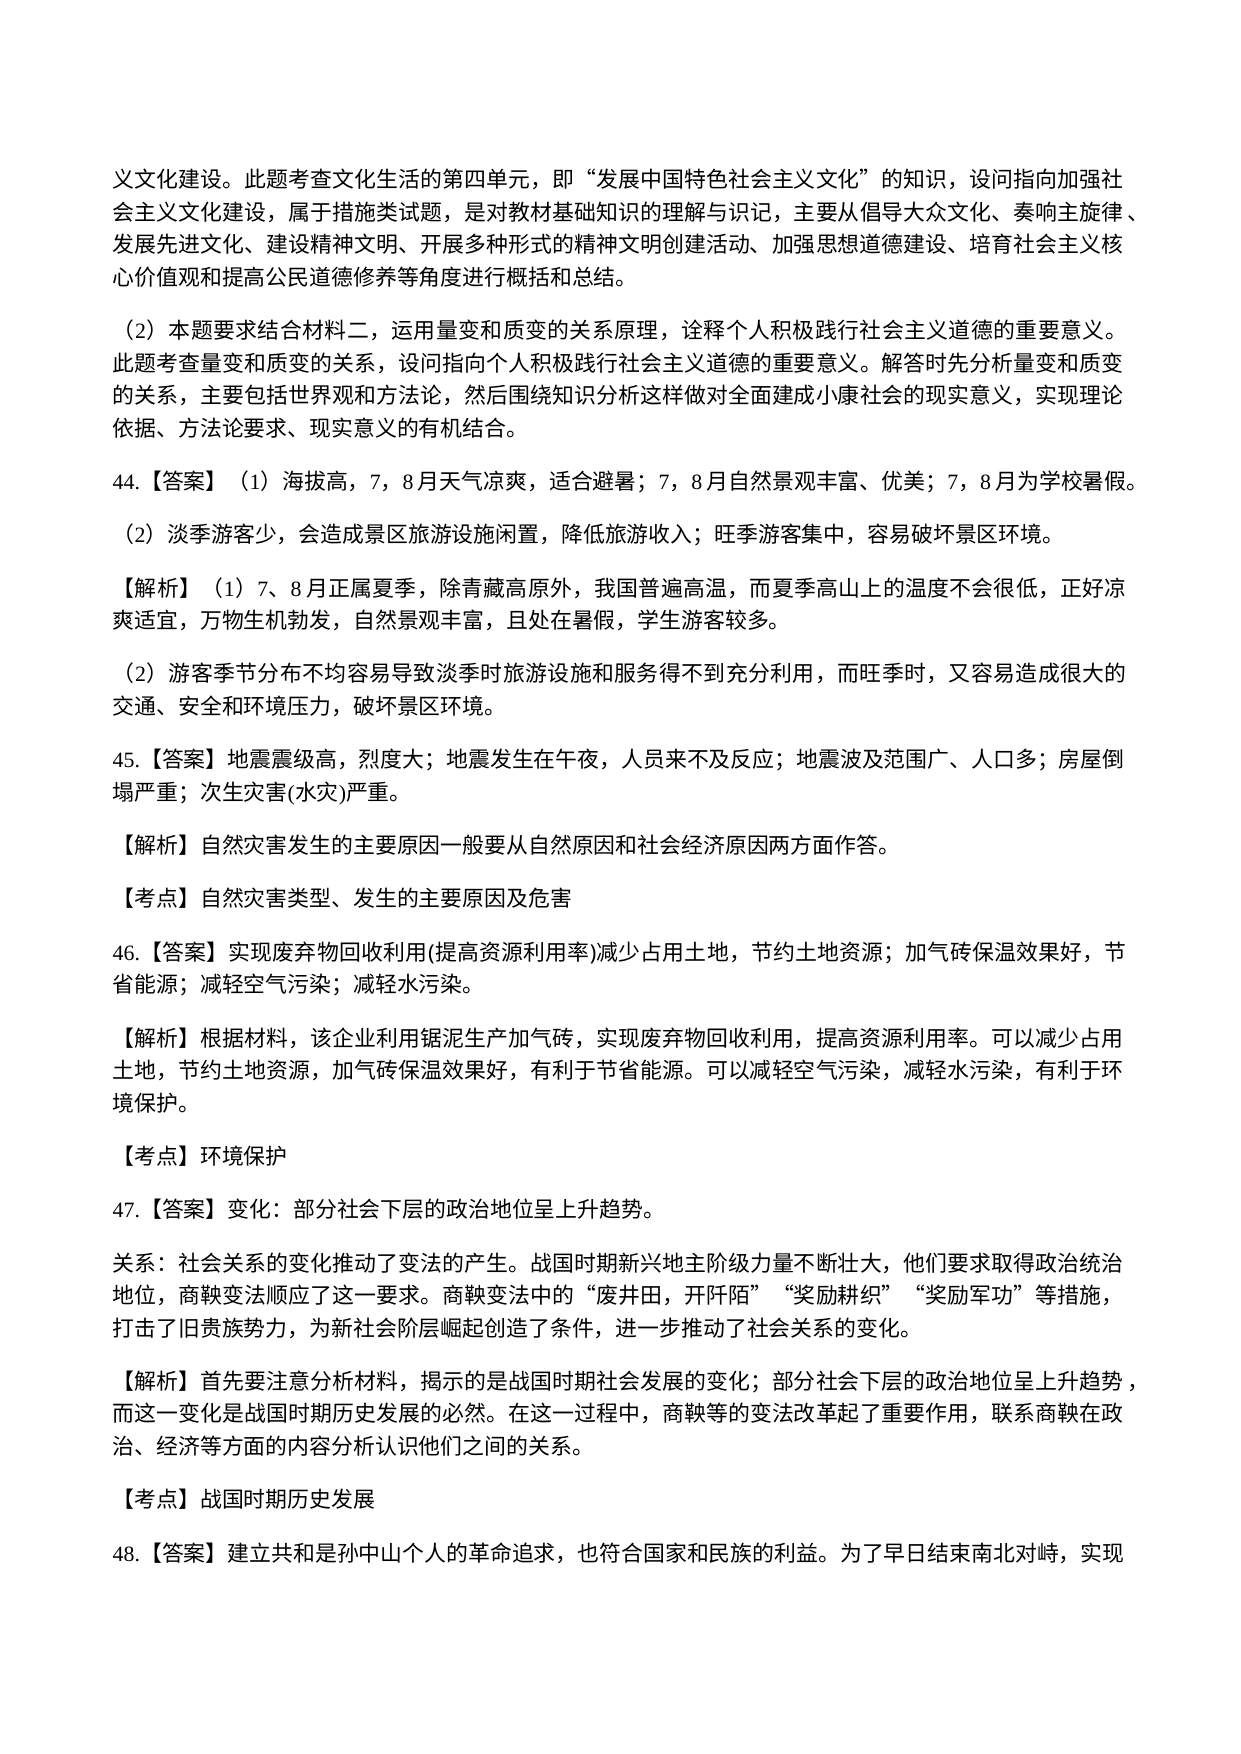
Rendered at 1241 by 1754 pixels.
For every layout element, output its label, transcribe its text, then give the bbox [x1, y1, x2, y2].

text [112, 1535, 1128, 1568]
text 【解析】自然灾害发生的主要原因一般要从自然原因和社会经济原因两方面作答。 [112, 828, 1128, 860]
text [112, 162, 1128, 292]
text 45.【答案】地震震级高，烈度大；地震发生在午夜，人员来不及反应；地震波及范围广、人口多；房屋倒塌严重；次生灾害(水灾)严重。 [112, 742, 1128, 807]
text （2）淡季游客少，会造成景区旅游设施闲置，降低旅游收入；旺季游客集中，容易破坏景区环境。 [112, 517, 1128, 549]
text （2）本题要求结合材料二，运用量变和质变的关系原理，诠释个人积极践行社会主义道德的重要意义。此题考查量变和质变的关系，设问指向个人积极践行社会主义道德的重要意义。解答时先分析量变和质变的关系，主要包括世界观和方法论，然后围绕知识分析这样做对全面建成小康社会的现实意义，实现理论依据、方法论要求、现实意义的有机结合。 [112, 313, 1128, 443]
text 47.【答案】变化：部分社会下层的政治地位呈上升趋势。 [112, 1192, 1128, 1224]
text 【考点】战国时期历史发展 [112, 1482, 1128, 1514]
text 【解析】（1）7、8月正属夏季，除青藏高原外，我国普遍高温，而夏季高山上的温度不会很低，正好凉爽适宜，万物生机勃发，自然景观丰富，且处在暑假，学生游客较多。 [112, 570, 1128, 635]
text 关系：社会关系的变化推动了变法的产生。战国时期新兴地主阶级力量不断壮大，他们要求取得政治统治地位，商鞅变法顺应了这一要求。商鞅变法中的“废井田，开阡陌”“奖励耕织”“奖励军功”等措施，打击了旧贵族势力，为新社会阶层崛起创造了条件，进一步推动了社会关系的变化。 [112, 1245, 1128, 1343]
text 【解析】首先要注意分析材料，揭示的是战国时期社会发展的变化；部分社会下层的政治地位呈上升趋势，而这一变化是战国时期历史发展的必然。在这一过程中，商鞅等的变法改革起了重要作用，联系商鞅在政治、经济等方面的内容分析认识他们之间的关系。 [112, 1363, 1128, 1461]
text 44.【答案】（1）海拔高，7，8月天气凉爽，适合避暑；7，8月自然景观丰富、优美；7，8月为学校暑假。 [112, 463, 1128, 496]
text 【考点】环境保护 [112, 1138, 1128, 1171]
text （2）游客季节分布不均容易导致淡季时旅游设施和服务得不到充分利用，而旺季时，又容易造成很大的交通、安全和环境压力，破坏景区环境。 [112, 656, 1128, 721]
text 【考点】自然灾害类型、发生的主要原因及危害 [112, 881, 1128, 913]
text 【解析】根据材料，该企业利用锯泥生产加气砖，实现废弃物回收利用，提高资源利用率。可以减少占用土地，节约土地资源，加气砖保温效果好，有利于节省能源。可以减轻空气污染，减轻水污染，有利于环境保护。 [112, 1020, 1128, 1118]
text 46.【答案】实现废弃物回收利用(提高资源利用率)减少占用土地，节约土地资源；加气砖保温效果好，节省能源；减轻空气污染；减轻水污染。 [112, 934, 1128, 999]
